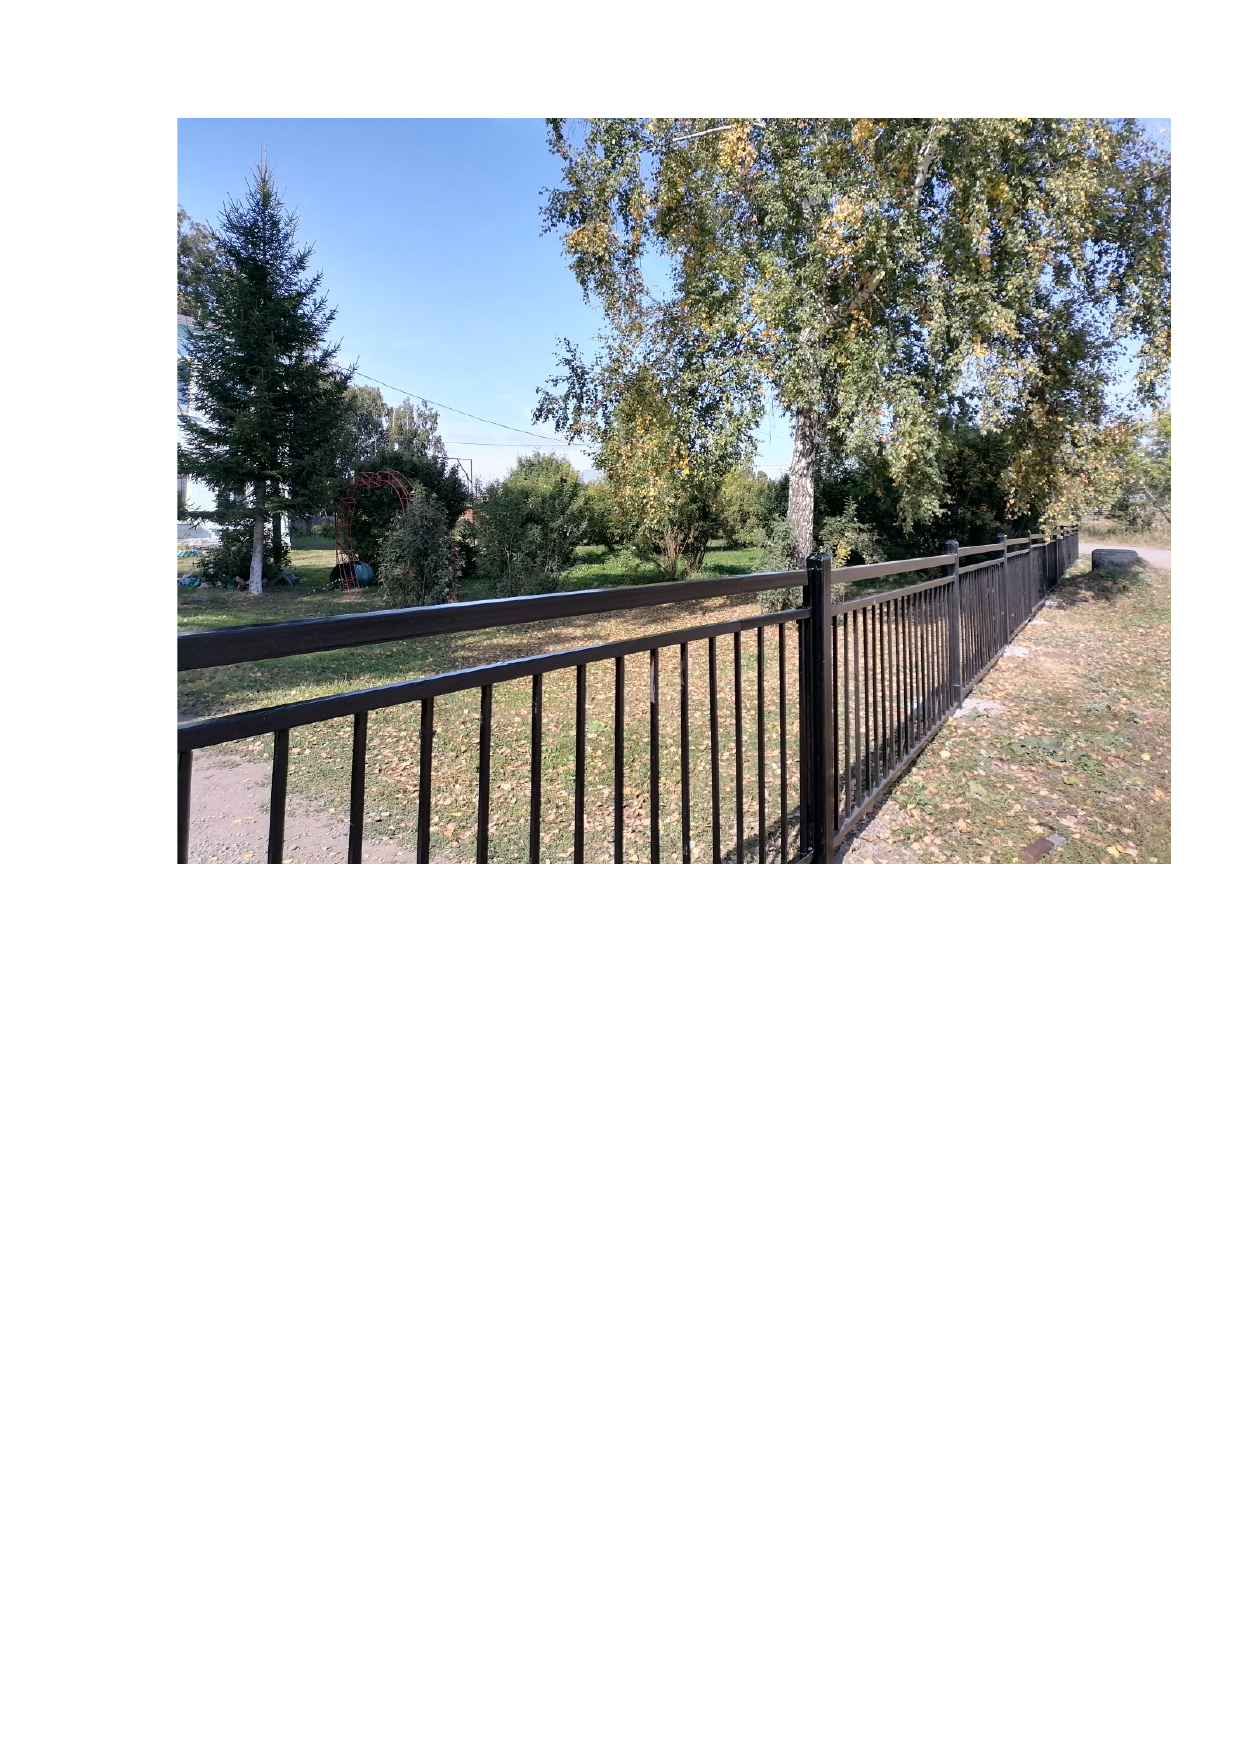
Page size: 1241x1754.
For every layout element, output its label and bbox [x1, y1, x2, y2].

picture [177, 118, 1171, 864]
